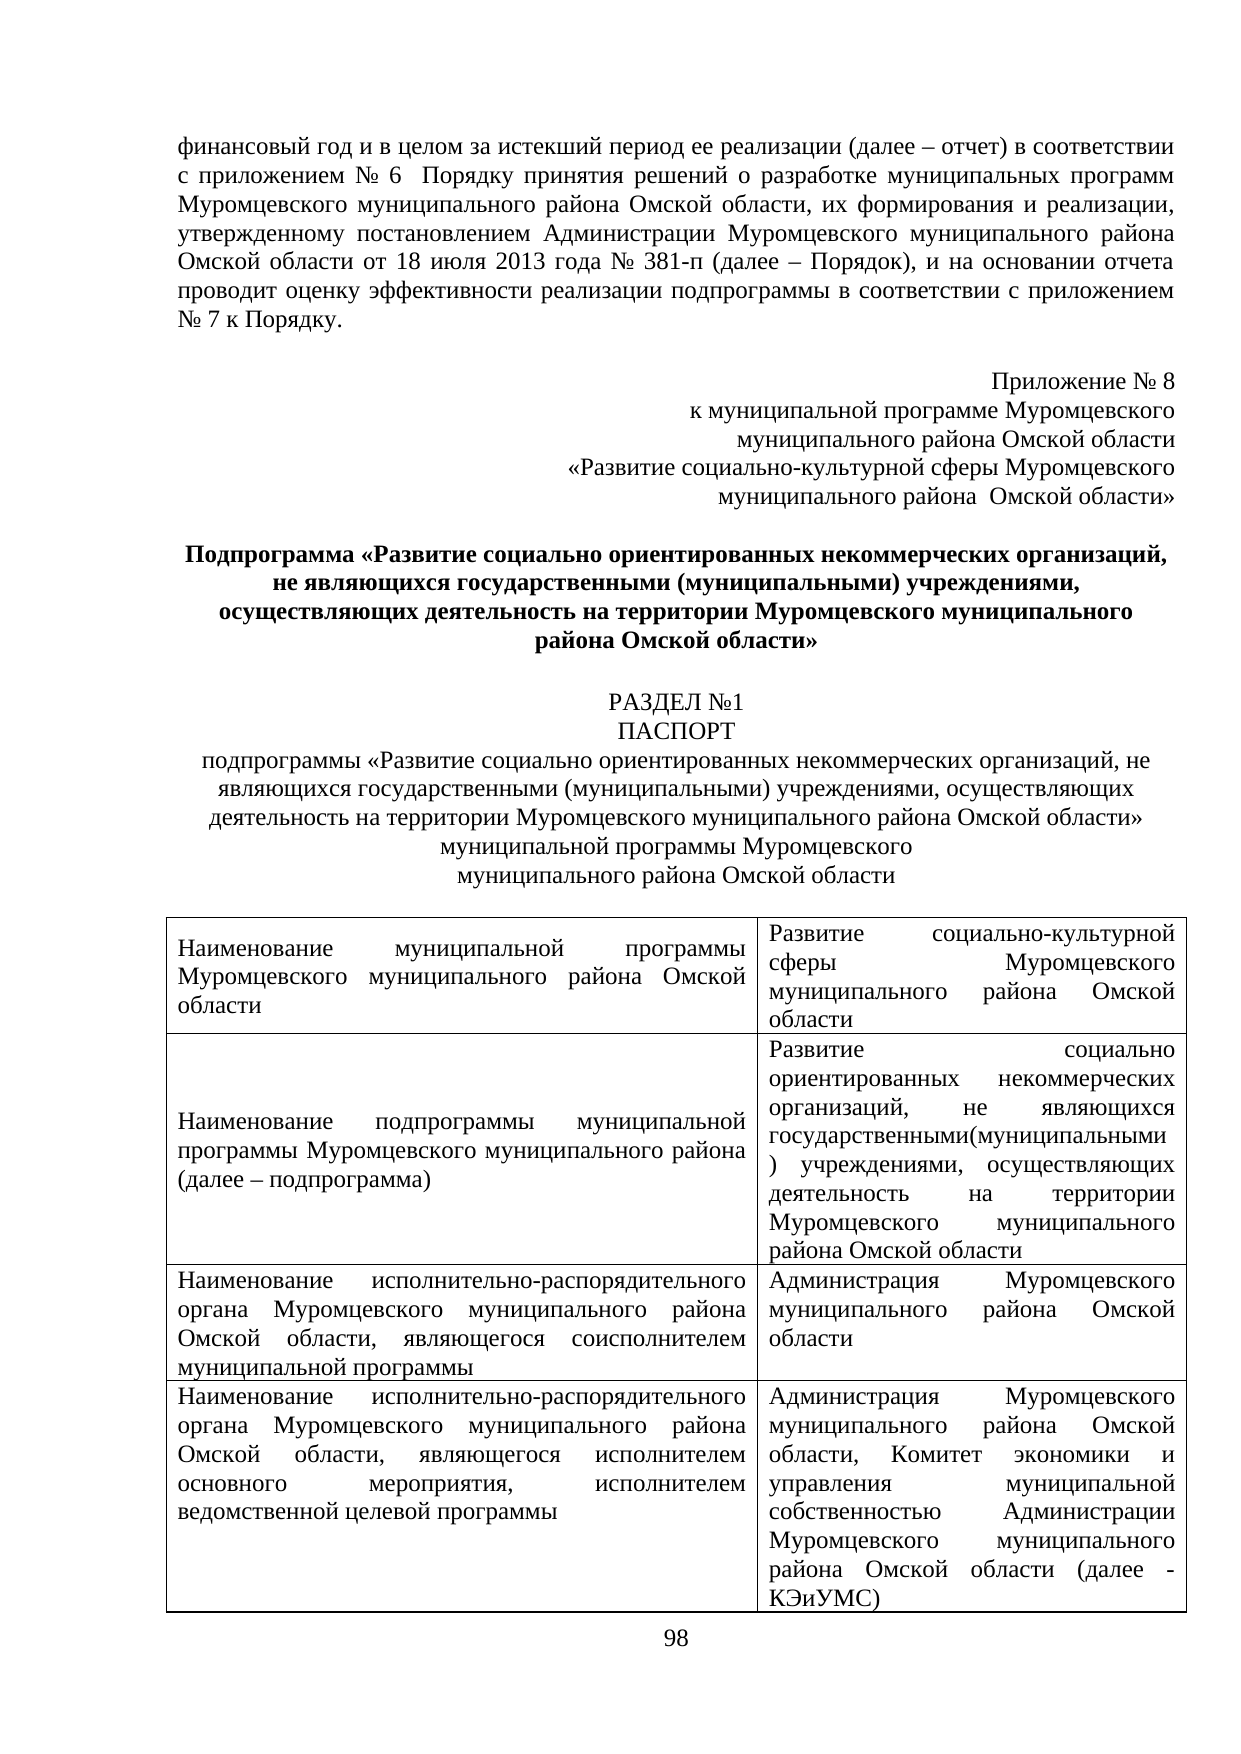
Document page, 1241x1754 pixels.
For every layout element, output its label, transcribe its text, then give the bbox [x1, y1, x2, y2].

table_cell Наименование исполнительно-распорядительного органа Муромцевского муниципального района Омской области, являющегося соисполнителем муниципальной программы [167, 1265, 757, 1380]
table_cell Администрация Муромцевского муниципального района Омской области [758, 1265, 1186, 1380]
table_cell Администрация Муромцевского муниципального района Омской области, Комитет экономики и управления муниципальной собственностью Администрации Муромцевского муниципального района Омской области (далее - КЭиУМС) [758, 1381, 1186, 1611]
table_header Наименование муниципальной программы Муромцевского муниципального района Омской области [167, 918, 757, 1033]
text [177, 131, 1175, 333]
text ПАСПОРТ [177, 716, 1175, 745]
text муниципального района Омской области [177, 424, 1175, 452]
table_header Развитие социально-культурной сферы Муромцевского муниципального района Омской области [758, 918, 1186, 1033]
table_cell Развитие социально ориентированных некоммерческих организаций, не являющихся государственными(муниципальными) учреждениями, осуществляющих деятельность на территории Муромцевского муниципального района Омской области [758, 1034, 1186, 1264]
text муниципального района Омской области [177, 860, 1175, 888]
text РАЗДЕЛ №1 [177, 687, 1175, 716]
text подпрограммы «Развитие социально ориентированных некоммерческих организаций, не являющихся государственными (муниципальными) учреждениями, осуществляющих деятельность на территории Муромцевского муниципального района Омской области» муниципальной программы Муромцевского [177, 745, 1175, 860]
text Подпрограмма «Развитие социально ориентированных некоммерческих организаций, не являющихся государственными (муниципальными) учреждениями, осуществляющих деятельность на территории Муромцевского муниципального района Омской области» [177, 539, 1175, 654]
text муниципального района Омской области» [177, 481, 1175, 510]
text «Развитие социально-культурной сферы Муромцевского [177, 452, 1175, 481]
table_cell Наименование исполнительно-распорядительного органа Муромцевского муниципального района Омской области, являющегося исполнителем основного мероприятия, исполнителем ведомственной целевой программы [167, 1381, 757, 1611]
text к муниципальной программе Муромцевского [177, 395, 1175, 424]
text Приложение № 8 [177, 366, 1175, 395]
table_cell Наименование подпрограммы муниципальной программы Муромцевского муниципального района (далее – подпрограмма) [167, 1034, 757, 1264]
